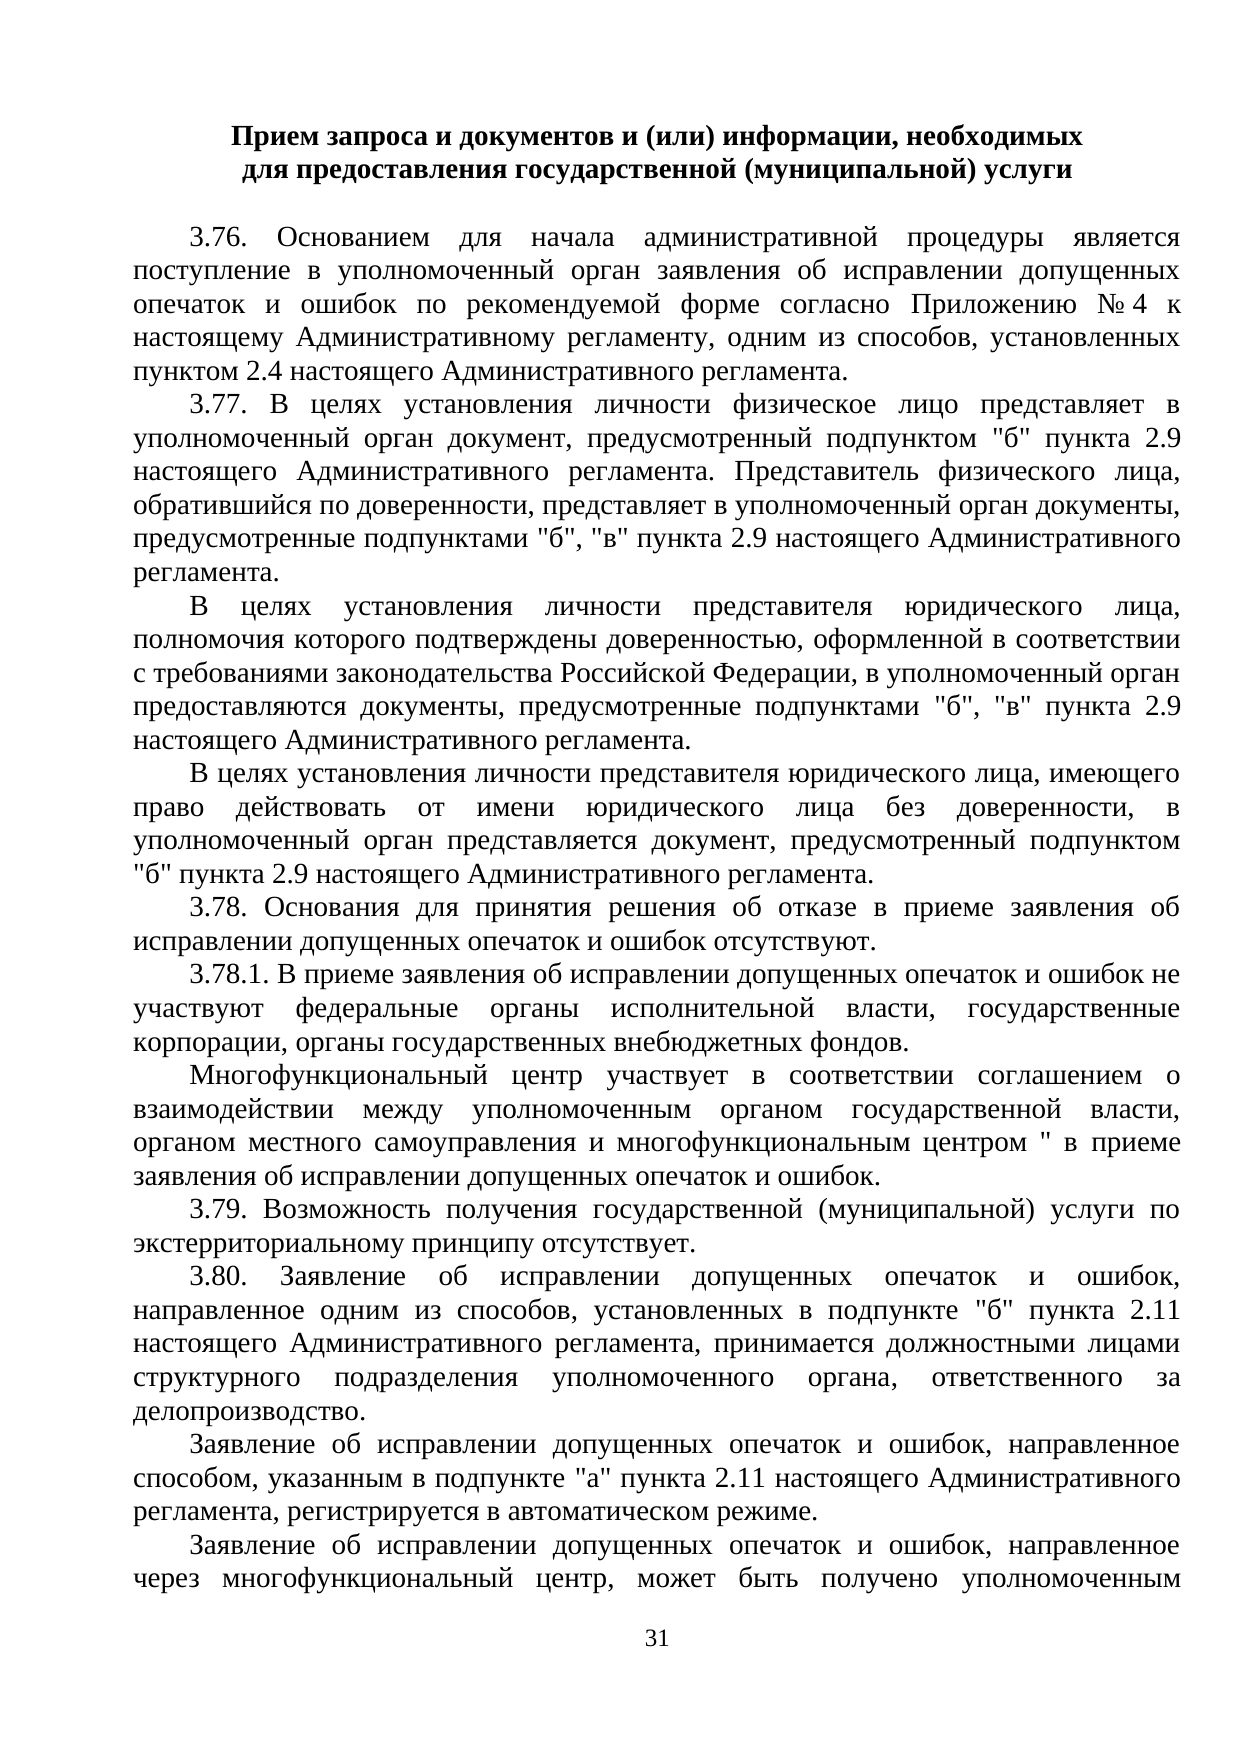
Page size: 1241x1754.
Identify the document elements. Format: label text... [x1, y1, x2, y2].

text для предоставления государственной (муниципальной) услуги [133, 152, 1181, 185]
text Многофункциональный центр участвует в соответствии соглашением о взаимодействии между уполномоченным органом государственной власти, органом местного самоуправления и многофункциональным центром " в приеме заявления об исправлении допущенных опечаток и ошибок. [133, 1057, 1181, 1191]
text 3.76. Основанием для начала административной процедуры является поступление в уполномоченный орган заявления об исправлении допущенных опечаток и ошибок по рекомендуемой форме согласно Приложению № 4 к настоящему Административному регламенту, одним из способов, установленных пунктом 2.4 настоящего Административного регламента. [133, 219, 1181, 386]
text 3.77. В целях установления личности физическое лицо представляет в уполномоченный орган документ, предусмотренный подпунктом "б" пункта 2.9 настоящего Административного регламента. Представитель физического лица, обратившийся по доверенности, представляет в уполномоченный орган документы, предусмотренные подпунктами "б", "в" пункта 2.9 настоящего Административного регламента. [133, 386, 1181, 588]
text 3.80. Заявление об исправлении допущенных опечаток и ошибок, направленное одним из способов, установленных в подпункте "б" пункта 2.11 настоящего Административного регламента, принимается должностными лицами структурного подразделения уполномоченного органа, ответственного за делопроизводство. [133, 1258, 1181, 1426]
text 3.79. Возможность получения государственной (муниципальной) услуги по экстерриториальному принципу отсутствует. [133, 1191, 1181, 1258]
text В целях установления личности представителя юридического лица, имеющего право действовать от имени юридического лица без доверенности, в уполномоченный орган представляется документ, предусмотренный подпунктом "б" пункта 2.9 настоящего Административного регламента. [133, 755, 1181, 889]
text Заявление об исправлении допущенных опечаток и ошибок, направленное способом, указанным в подпункте "а" пункта 2.11 настоящего Административного регламента, регистрируется в автоматическом режиме. [133, 1426, 1181, 1527]
text 3.78. Основания для принятия решения об отказе в приеме заявления об исправлении допущенных опечаток и ошибок отсутствуют. [133, 889, 1181, 957]
text Прием запроса и документов и (или) информации, необходимых [133, 118, 1181, 152]
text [133, 1527, 1181, 1594]
text 3.78.1. В приеме заявления об исправлении допущенных опечаток и ошибок не участвуют федеральные органы исполнительной власти, государственные корпорации, органы государственных внебюджетных фондов. [133, 957, 1181, 1057]
text В целях установления личности представителя юридического лица, полномочия которого подтверждены доверенностью, оформленной в соответствии с требованиями законодательства Российской Федерации, в уполномоченный орган предоставляются документы, предусмотренные подпунктами "б", "в" пункта 2.9 настоящего Административного регламента. [133, 588, 1181, 755]
